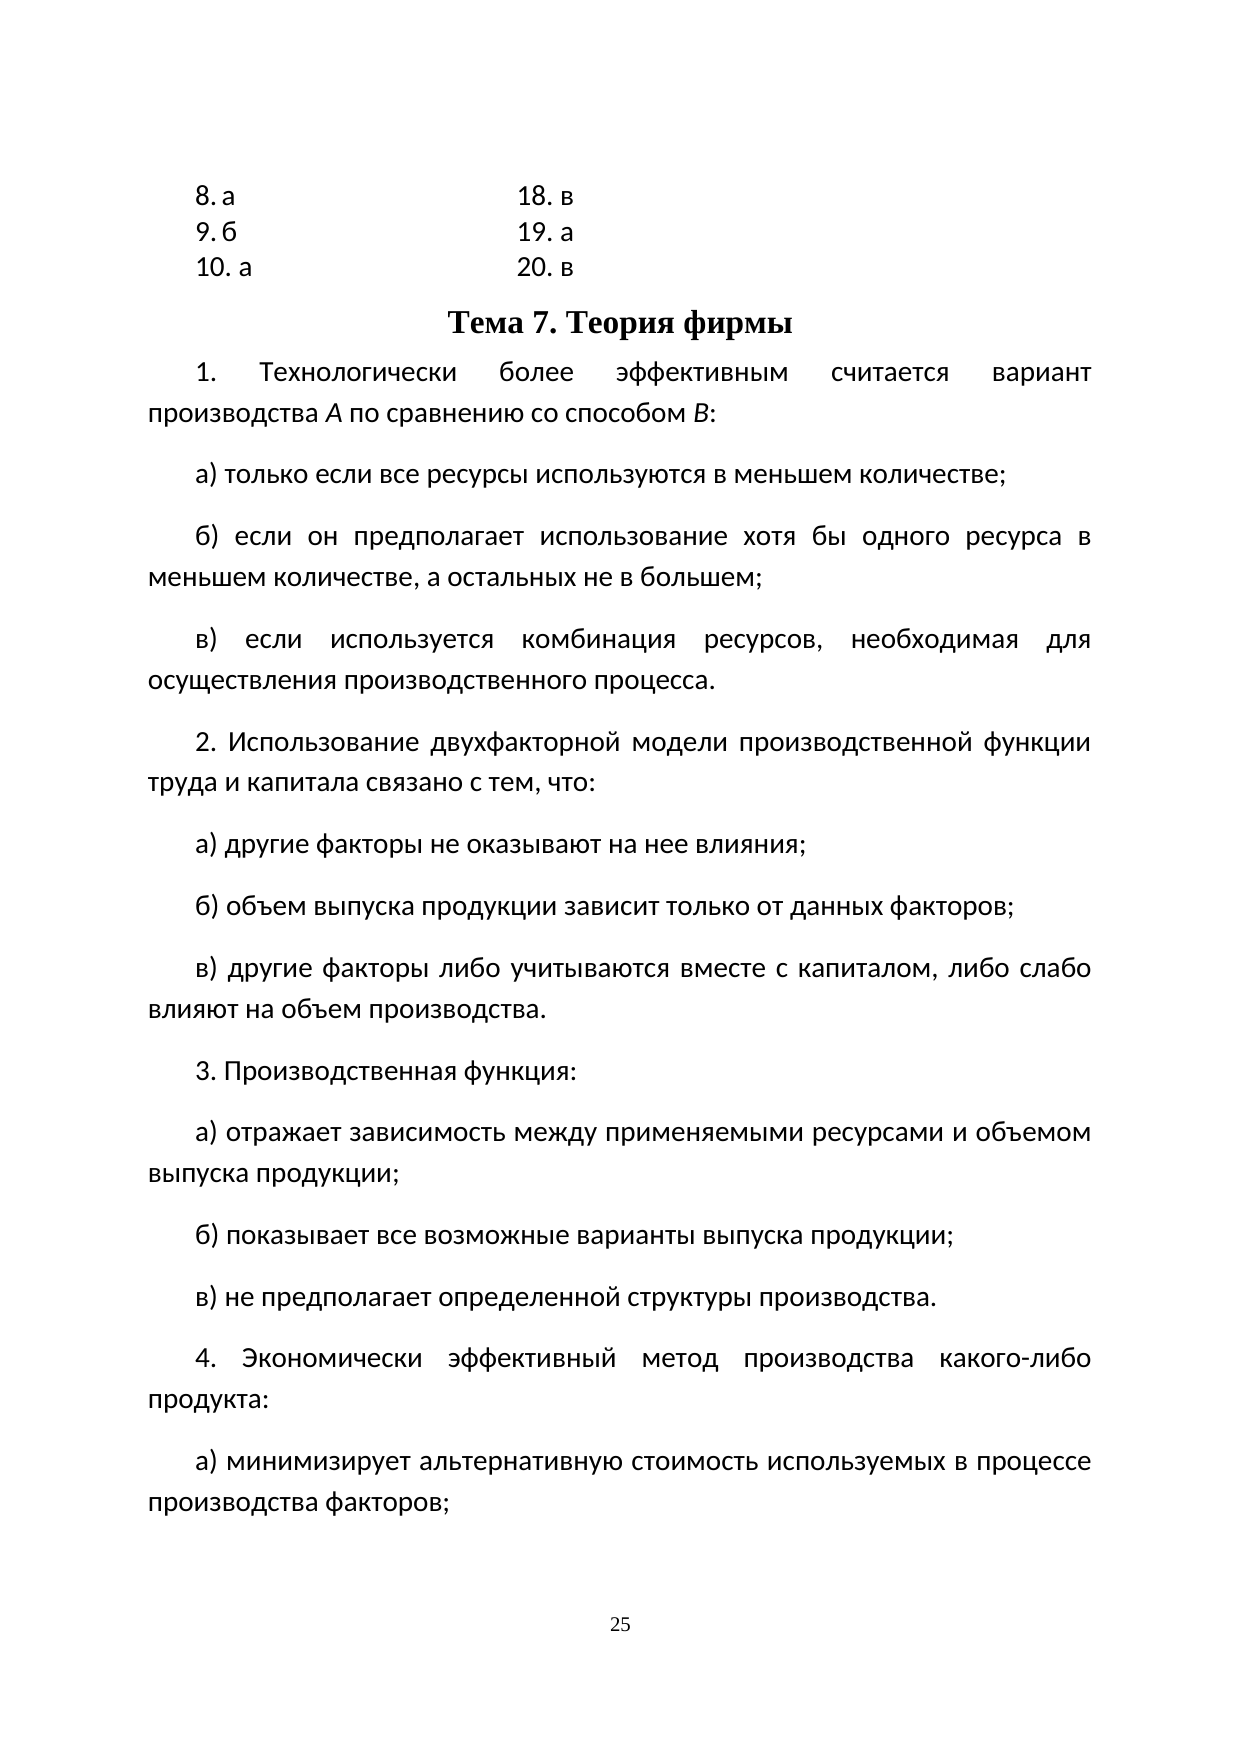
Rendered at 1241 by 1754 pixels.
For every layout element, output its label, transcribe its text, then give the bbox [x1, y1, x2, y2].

text а) только если все ресурсы используются в меньшем количестве; [148, 455, 1092, 491]
text 10. а 20. в [148, 248, 1092, 284]
subtitle Тема 7. Теория фирмы [148, 302, 1092, 340]
text 9. б 19. а [148, 213, 1092, 248]
text а) отражает зависимость между применяемыми ресурсами и объемом выпуска продукции; [148, 1113, 1092, 1190]
text б) если он предполагает использование хотя бы одного ресурса в меньшем количестве, а остальных не в большем; [148, 517, 1092, 594]
text в) не предполагает определенной структуры производства. [148, 1278, 1092, 1313]
text 4. Экономически эффективный метод производства какого-либо продукта: [148, 1339, 1092, 1416]
text 3. Производственная функция: [148, 1052, 1092, 1087]
text б) показывает все возможные варианты выпуска продукции; [148, 1216, 1092, 1252]
text а) минимизирует альтернативную стоимость используемых в процессе производства факторов; [148, 1442, 1092, 1519]
text 8. а 18. в [148, 177, 1092, 213]
text в) если используется комбинация ресурсов, необходимая для осуществления производственного процесса. [148, 620, 1092, 696]
text 1. Технологически более эффективным считается вариант производства А по сравнению со способом В: [148, 353, 1092, 429]
text б) объем выпуска продукции зависит только от данных факторов; [148, 887, 1092, 923]
text в) другие факторы либо учитываются вместе с капиталом, либо слабо влияют на объем производства. [148, 949, 1092, 1025]
text 2. Использование двухфакторной модели производственной функции труда и капитала связано с тем, что: [148, 723, 1092, 799]
text а) другие факторы не оказывают на нее влияния; [148, 825, 1092, 861]
